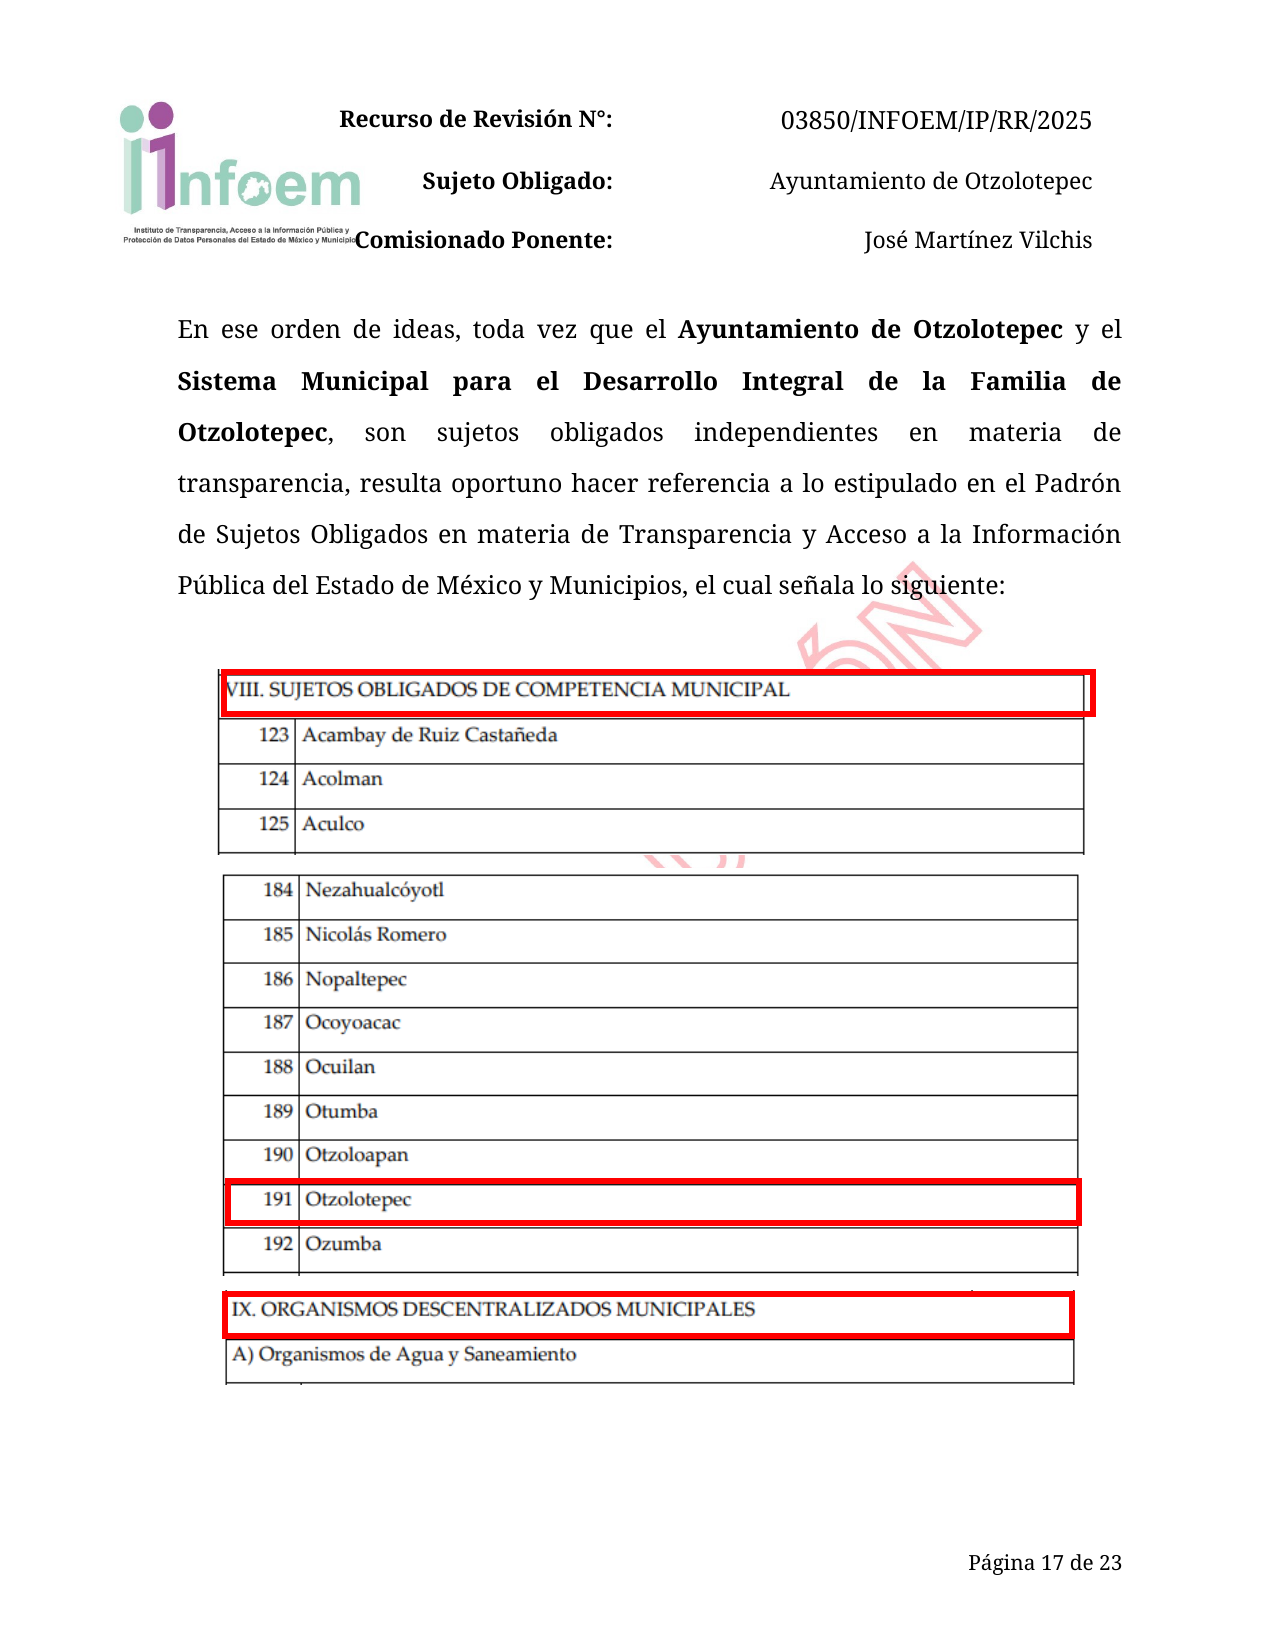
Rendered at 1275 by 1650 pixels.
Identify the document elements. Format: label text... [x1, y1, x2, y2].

text En ese orden de ideas, toda vez que el Ayuntamiento de Otzolotepec y el Sistema Municipal para el Desarrollo Integral de la Familia de Otzolotepec, son sujetos obligados independientes en materia de transparencia, resulta oportuno hacer referencia a lo estipulado en el Padrón de Sujetos Obligados en materia de Transparencia y Acceso a la Información Pública del Estado de México y Municipios, el cual señala lo siguiente: [177, 312, 1122, 601]
picture [0, 41, 1270, 1650]
